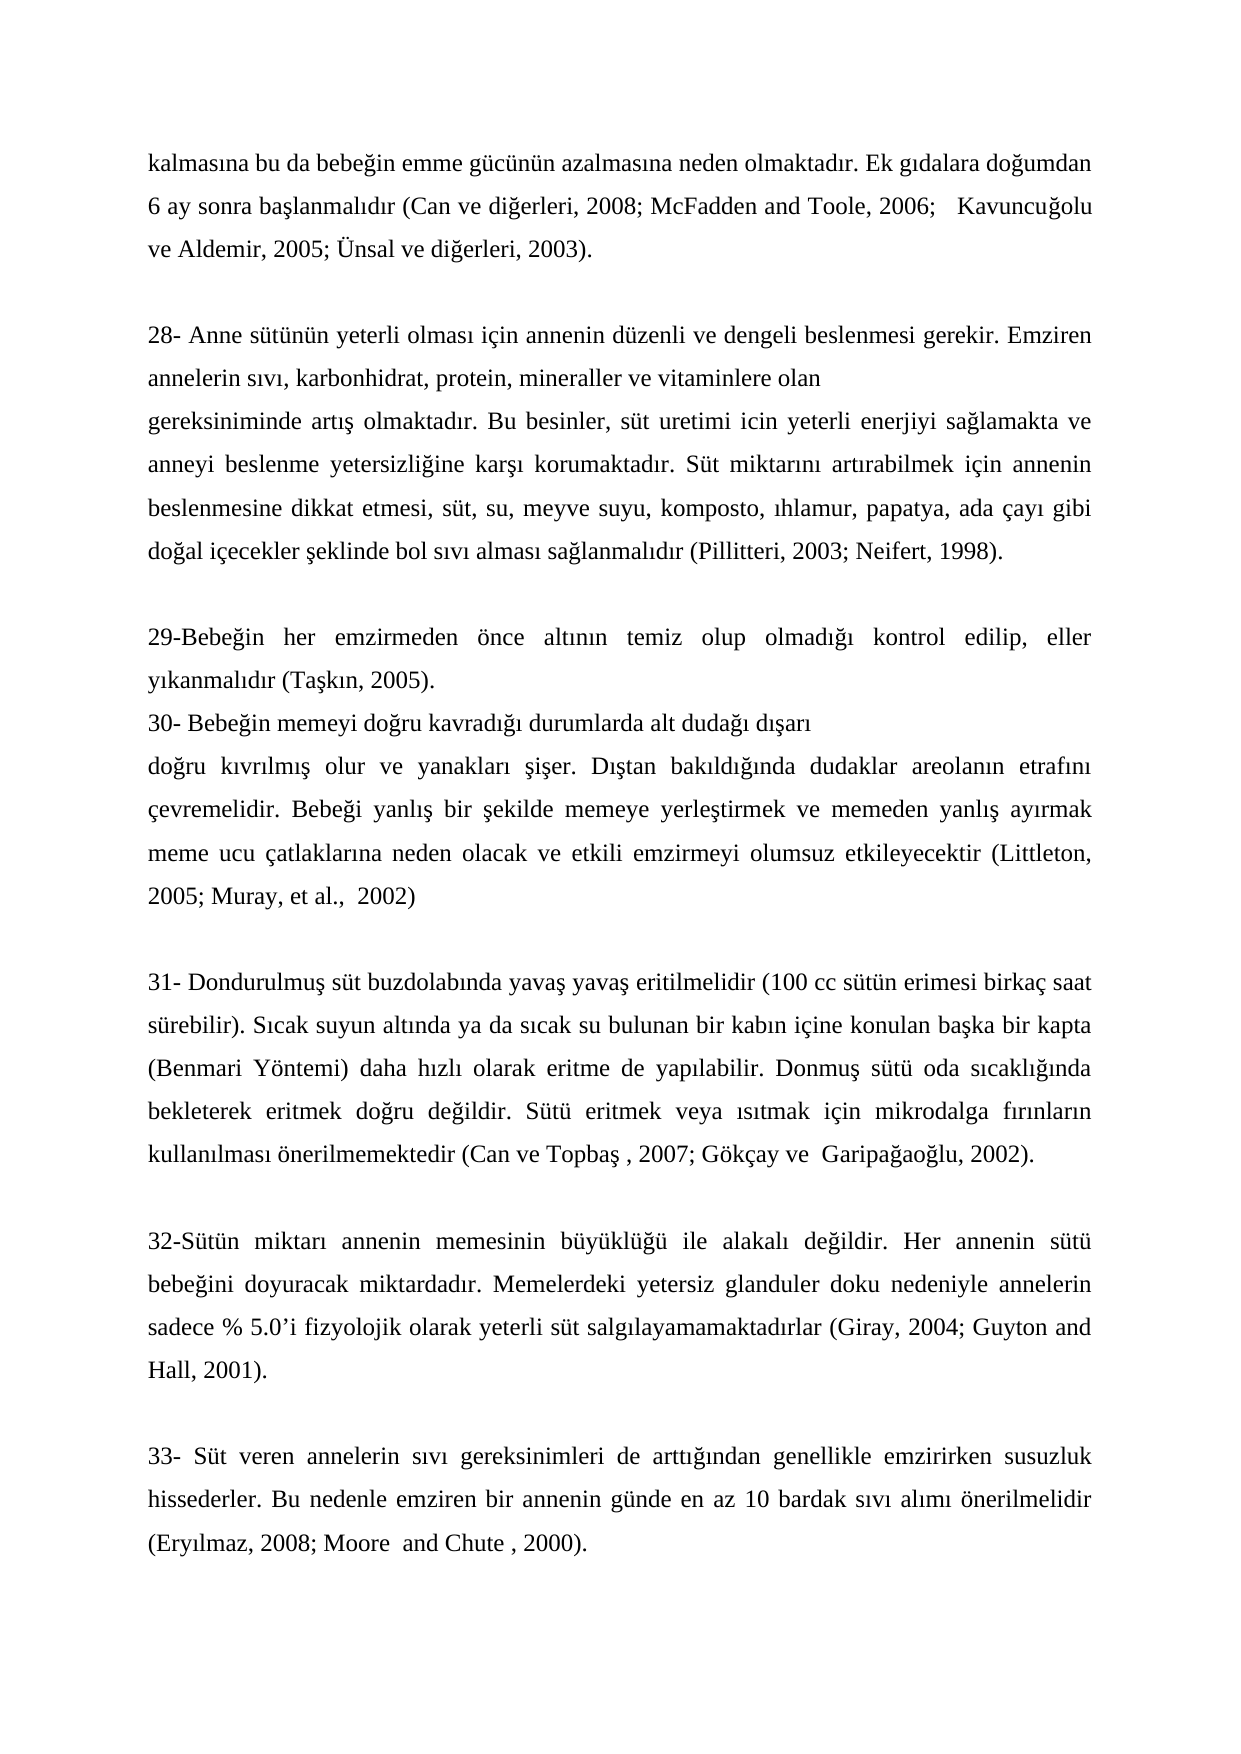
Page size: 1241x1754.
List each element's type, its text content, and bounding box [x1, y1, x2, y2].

text 30- Bebeğin memeyi doğru kavradığı durumlarda alt dudağı dışarı [148, 708, 1093, 737]
text 29-Bebeğin her emzirmeden önce altının temiz olup olmadığı kontrol edilip, eller yıkanmalıdır (Taşkın, 2005). [148, 622, 1093, 694]
text 32-Sütün miktarı annenin memesinin büyüklüğü ile alakalı değildir. Her annenin sütü bebeğini doyuracak miktardadır. Memelerdeki yetersiz glanduler doku nedeniyle annelerin sadece % 5.0’i fizyolojik olarak yeterli süt salgılayamamaktadırlar (Giray, 2004; Guyton and Hall, 2001). [148, 1226, 1093, 1384]
text 33- Süt veren annelerin sıvı gereksinimleri de arttığından genellikle emzirirken susuzluk hissederler. Bu nedenle emziren bir annenin günde en az 10 bardak sıvı alımı önerilmelidir (Eryılmaz, 2008; Moore and Chute , 2000). [148, 1441, 1093, 1556]
text doğru kıvrılmış olur ve yanakları şişer. Dıştan bakıldığında dudaklar areolanın etrafını çevremelidir. Bebeği yanlış bir şekilde memeye yerleştirmek ve memeden yanlış ayırmak meme ucu çatlaklarına neden olacak ve etkili emzirmeyi olumsuz etkileyecektir (Littleton, 2005; Muray, et al., 2002) [148, 751, 1093, 909]
text gereksiniminde artış olmaktadır. Bu besinler, süt uretimi icin yeterli enerjiyi sağlamakta ve anneyi beslenme yetersizliğine karşı korumaktadır. Süt miktarını artırabilmek için annenin beslenmesine dikkat etmesi, süt, su, meyve suyu, komposto, ıhlamur, papatya, ada çayı gibi doğal içecekler şeklinde bol sıvı alması sağlanmalıdır (Pillitteri, 2003; Neifert, 1998). [148, 406, 1093, 564]
text 31- Dondurulmuş süt buzdolabında yavaş yavaş eritilmelidir (100 cc sütün erimesi birkaç saat sürebilir). Sıcak suyun altında ya da sıcak su bulunan bir kabın içine konulan başka bir kapta (Benmari Yöntemi) daha hızlı olarak eritme de yapılabilir. Donmuş sütü oda sıcaklığında bekleterek eritmek doğru değildir. Sütü eritmek veya ısıtmak için mikrodalga fırınların kullanılması önerilmemektedir (Can ve Topbaş , 2007; Gökçay ve Garipağaoğlu, 2002). [148, 967, 1093, 1168]
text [148, 148, 1093, 263]
text 28- Anne sütünün yeterli olması için annenin düzenli ve dengeli beslenmesi gerekir. Emziren annelerin sıvı, karbonhidrat, protein, mineraller ve vitaminlere olan [148, 320, 1093, 392]
